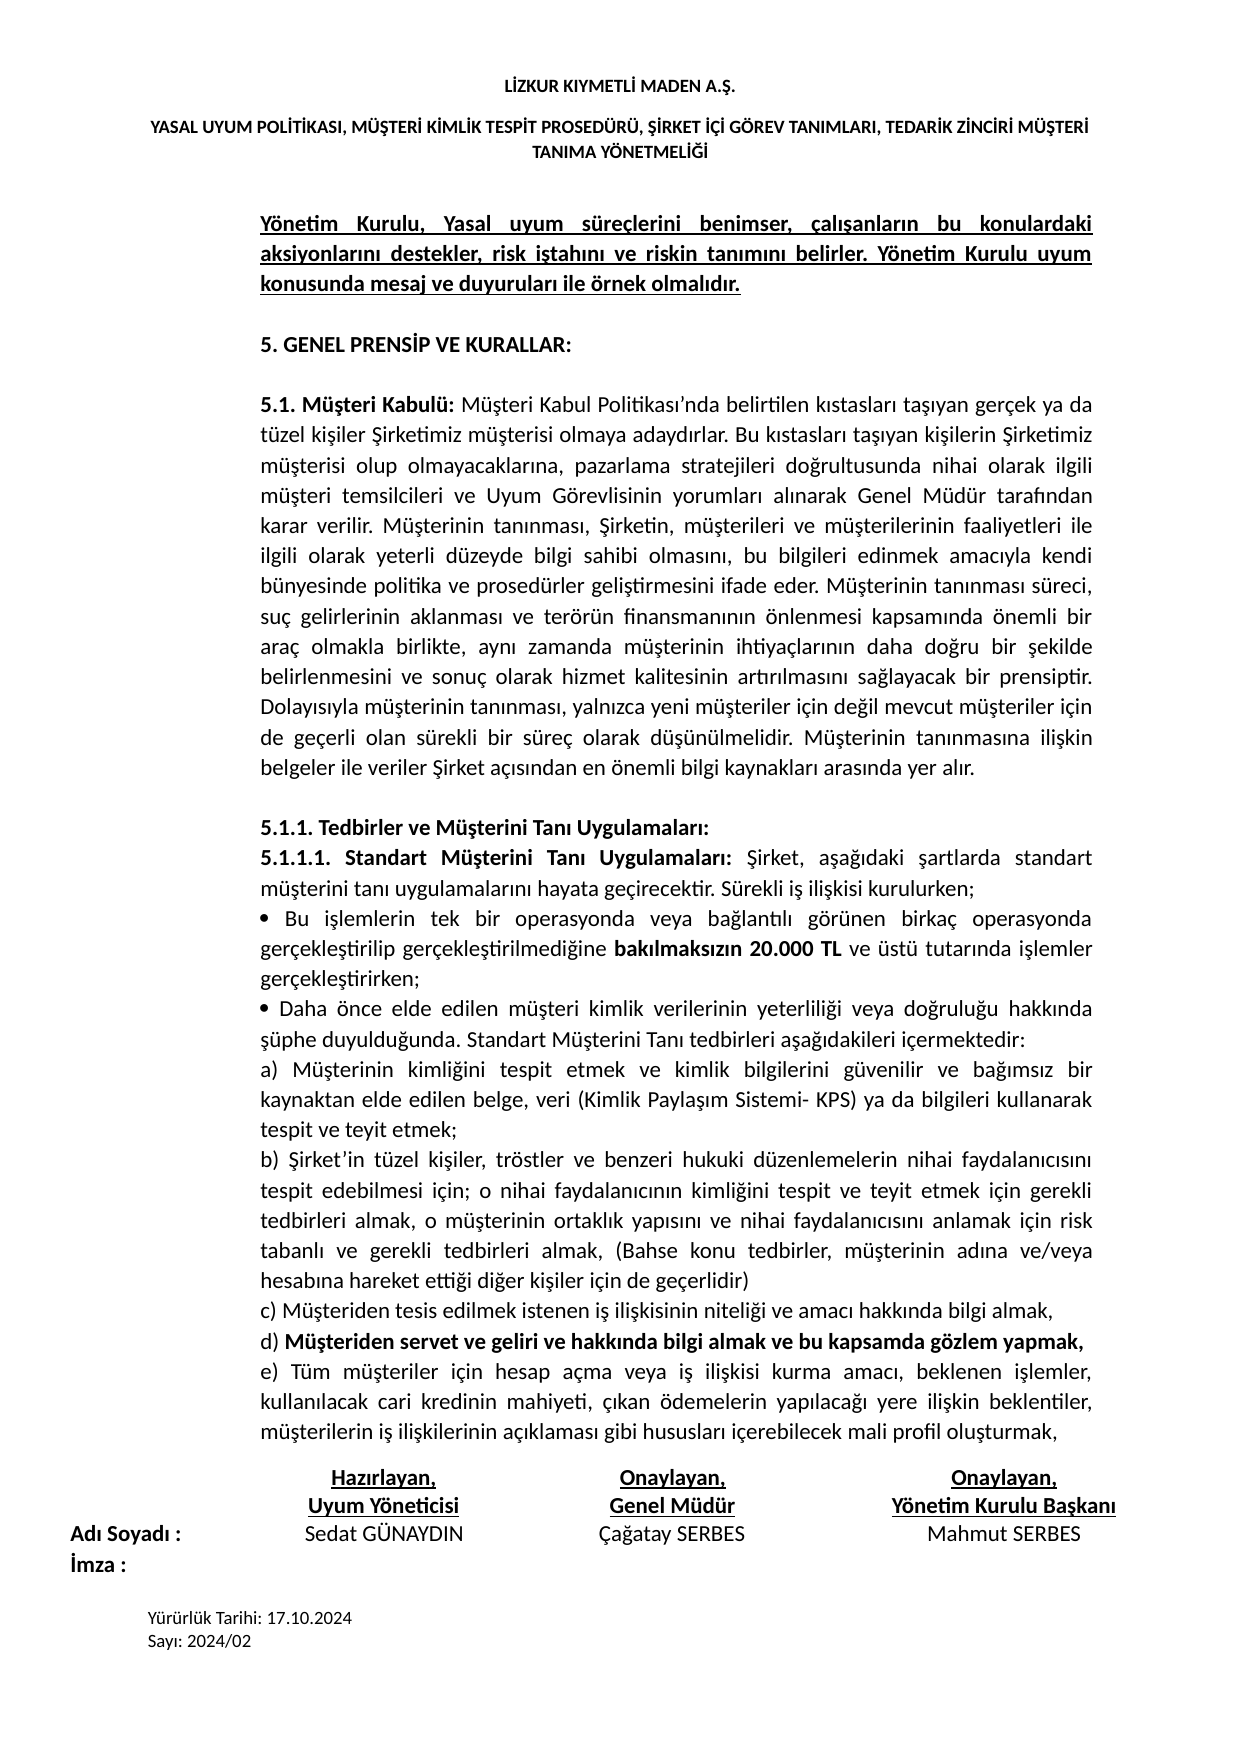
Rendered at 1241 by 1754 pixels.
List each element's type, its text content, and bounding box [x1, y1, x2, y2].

list Yönetim Kurulu, Yasal uyum süreçlerini benimser, çalışanların bu konulardaki aksiyonlarını destekler, risk iştahını ve riskin tanımını belirler. Yönetim Kurulu uyum konusunda mesaj ve duyuruları ile örnek olmalıdır. [260, 209, 1093, 233]
list 5.1. Müşteri Kabulü: Müşteri Kabul Politikası’nda belirtilen kıstasları taşıyan gerçek ya da tüzel kişiler Şirketimiz müşterisi olmaya adaydırlar. Bu kıstasları taşıyan kişilerin Şirketimiz müşterisi olup olmayacaklarına, pazarlama stratejileri doğrultusunda nihai olarak ilgili müşteri temsilcileri ve Uyum Görevlisinin yorumları alınarak Genel Müdür tarafından karar verilir. Müşterinin tanınması, Şirketin, müşterileri ve müşterilerinin faaliyetleri ile ilgili olarak yeterli düzeyde bilgi sahibi olmasını, bu bilgileri edinmek amacıyla kendi bünyesinde politika ve prosedürler geliştirmesini ifade eder. Müşterinin tanınması süreci, suç gelirlerinin aklanması ve terörün finansmanının önlenmesi kapsamında önemli bir araç olmakla birlikte, aynı zamanda müşterinin ihtiyaçlarının daha doğru bir şekilde belirlenmesini ve sonuç olarak hizmet kalitesinin artırılmasını sağlayacak bir prensiptir. Dolayısıyla müşterinin tanınması, yalnızca yeni müşteriler için değil mevcut müşteriler için de geçerli olan sürekli bir süreç olarak düşünülmelidir. Müşterinin tanınmasına ilişkin belgeler ile veriler Şirket açısından en önemli bilgi kaynakları arasında yer alır. [260, 390, 1093, 781]
list 5.1.1. Tedbirler ve Müşterini Tanı Uygulamaları: [260, 813, 1093, 841]
list c) Müşteriden tesis edilmek istenen iş ilişkisinin niteliği ve amacı hakkında bilgi almak, [260, 1297, 1093, 1325]
list 5.1.1.1. Standart Müşterini Tanı Uygulamaları: Şirket, aşağıdaki şartlarda standart müşterini tanı uygulamalarını hayata geçirecektir. Sürekli iş ilişkisi kurulurken; [260, 843, 1093, 902]
list Yönetim Kurulu, Yasal uyum süreçlerini benimser, çalışanların bu konulardaki aksiyonlarını destekler, risk iştahını ve riskin tanımını belirler. Yönetim Kurulu uyum konusunda mesaj ve duyuruları ile örnek olmalıdır. [260, 235, 1093, 298]
list d) Müşteriden servet ve geliri ve hakkında bilgi almak ve bu kapsamda gözlem yapmak, [260, 1327, 1093, 1355]
list 5. GENEL PRENSİP VE KURALLAR: [260, 330, 1093, 358]
list b) Şirket’in tüzel kişiler, tröstler ve benzeri hukuki düzenlemelerin nihai faydalanıcısını tespit edebilmesi için; o nihai faydalanıcının kimliğini tespit ve teyit etmek için gerekli tedbirleri almak, o müşterinin ortaklık yapısını ve nihai faydalanıcısını anlamak için risk tabanlı ve gerekli tedbirleri almak, (Bahse konu tedbirler, müşterinin adına ve/veya hesabına hareket ettiği diğer kişiler için de geçerlidir) [260, 1146, 1093, 1294]
list Bu işlemlerin tek bir operasyonda veya bağlantılı görünen birkaç operasyonda gerçekleştirilip gerçekleştirilmediğine bakılmaksızın 20.000 TL ve üstü tutarında işlemler gerçekleştirirken; [260, 904, 1093, 992]
list a) Müşterinin kimliğini tespit etmek ve kimlik bilgilerini güvenilir ve bağımsız bir kaynaktan elde edilen belge, veri (Kimlik Paylaşım Sistemi- KPS) ya da bilgileri kullanarak tespit ve teyit etmek; [260, 1055, 1093, 1143]
list Daha önce elde edilen müşteri kimlik verilerinin yeterliliği veya doğruluğu hakkında şüphe duyulduğunda. Standart Müşterini Tanı tedbirleri aşağıdakileri içermektedir: [260, 994, 1093, 1053]
list e) Tüm müşteriler için hesap açma veya iş ilişkisi kurma amacı, beklenen işlemler, kullanılacak cari kredinin mahiyeti, çıkan ödemelerin yapılacağı yere ilişkin beklentiler, müşterilerin iş ilişkilerinin açıklaması gibi hususları içerebilecek mali profil oluşturmak, [260, 1357, 1093, 1446]
